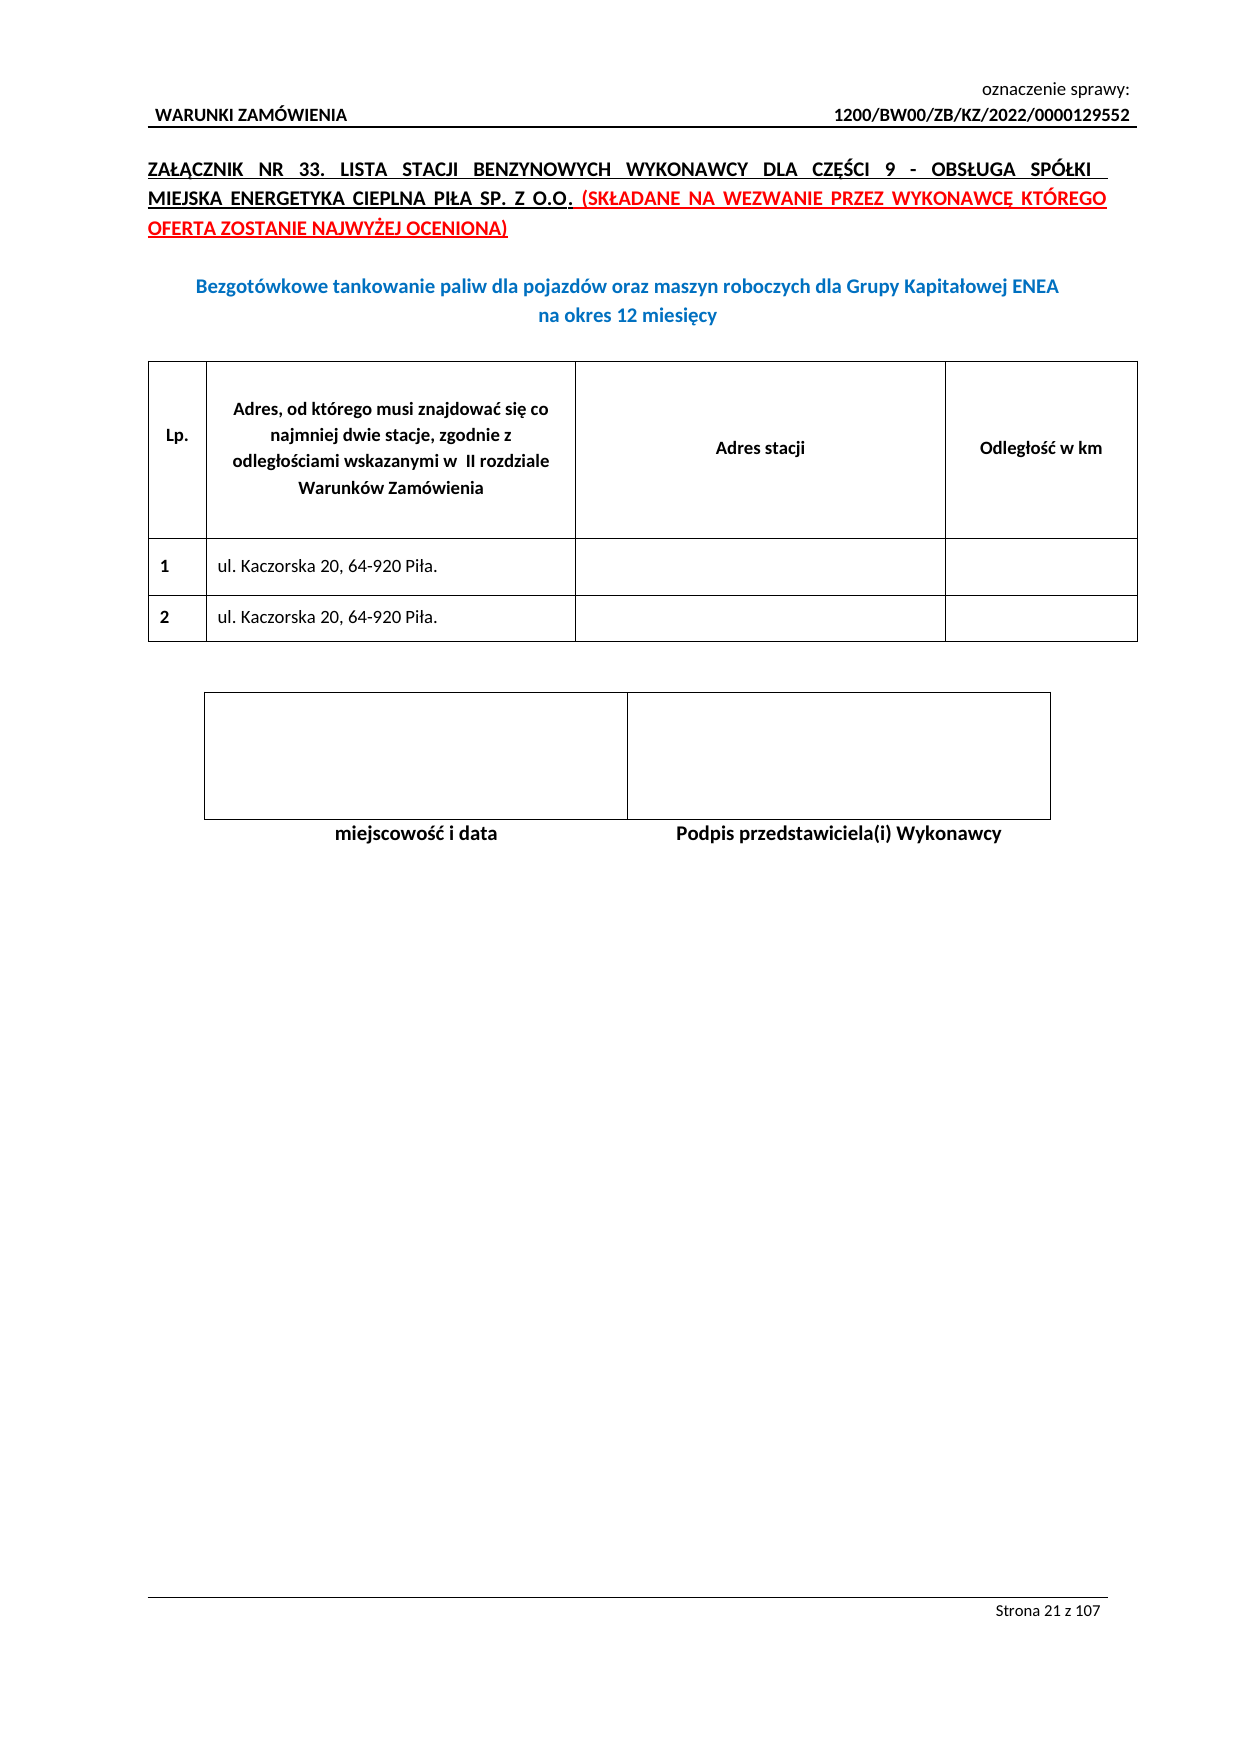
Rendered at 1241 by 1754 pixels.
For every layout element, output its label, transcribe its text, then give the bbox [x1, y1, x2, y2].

table_header Adres, od którego musi znajdować się co najmniej dwie stacje, zgodnie z odległościami wskazanymi w II rozdziale Warunków Zamówienia [207, 362, 575, 538]
table_cell [576, 539, 945, 595]
table_cell ul. Kaczorska 20, 64-920 Piła. [207, 539, 575, 595]
table_cell miejscowość i data [205, 820, 627, 859]
subtitle ZAŁĄCZNIK NR 33. LISTA STACJI BENZYNOWYCH WYKONAWCY DLA CZĘŚCI 9 - OBSŁUGA SPÓŁKI MIEJSKA ENERGETYKA CIEPLNA PIŁA SP. Z O.O. (SKŁADANE NA WEZWANIE PRZEZ WYKONAWCĘ KTÓREGO OFERTA ZOSTANIE NAJWYŻEJ OCENIONA) [148, 179, 1107, 207]
subtitle ZAŁĄCZNIK NR 33. LISTA STACJI BENZYNOWYCH WYKONAWCY DLA CZĘŚCI 9 - OBSŁUGA SPÓŁKI MIEJSKA ENERGETYKA CIEPLNA PIŁA SP. Z O.O. (SKŁADANE NA WEZWANIE PRZEZ WYKONAWCĘ KTÓREGO OFERTA ZOSTANIE NAJWYŻEJ OCENIONA) [148, 208, 1107, 240]
subtitle ZAŁĄCZNIK NR 33. LISTA STACJI BENZYNOWYCH WYKONAWCY DLA CZĘŚCI 9 - OBSŁUGA SPÓŁKI MIEJSKA ENERGETYKA CIEPLNA PIŁA SP. Z O.O. (SKŁADANE NA WEZWANIE PRZEZ WYKONAWCĘ KTÓREGO OFERTA ZOSTANIE NAJWYŻEJ OCENIONA) [148, 156, 1107, 178]
table_cell Podpis przedstawiciela(i) Wykonawcy [628, 820, 1051, 859]
table_header [628, 693, 1050, 819]
table_header [205, 693, 627, 819]
table_header Odległość w km [946, 362, 1137, 538]
table_cell [576, 596, 945, 641]
table_header Lp. [149, 362, 206, 538]
text na okres 12 miesięcy [148, 302, 1107, 328]
table_cell ul. Kaczorska 20, 64-920 Piła. [207, 596, 575, 641]
table_cell 1 [149, 539, 206, 595]
table_cell [946, 596, 1137, 641]
table_cell 2 [149, 596, 206, 641]
table_header Adres stacji [576, 362, 945, 538]
table_cell [946, 539, 1137, 595]
text Bezgotówkowe tankowanie paliw dla pojazdów oraz maszyn roboczych dla Grupy Kapitałowej ENEA [148, 273, 1107, 298]
